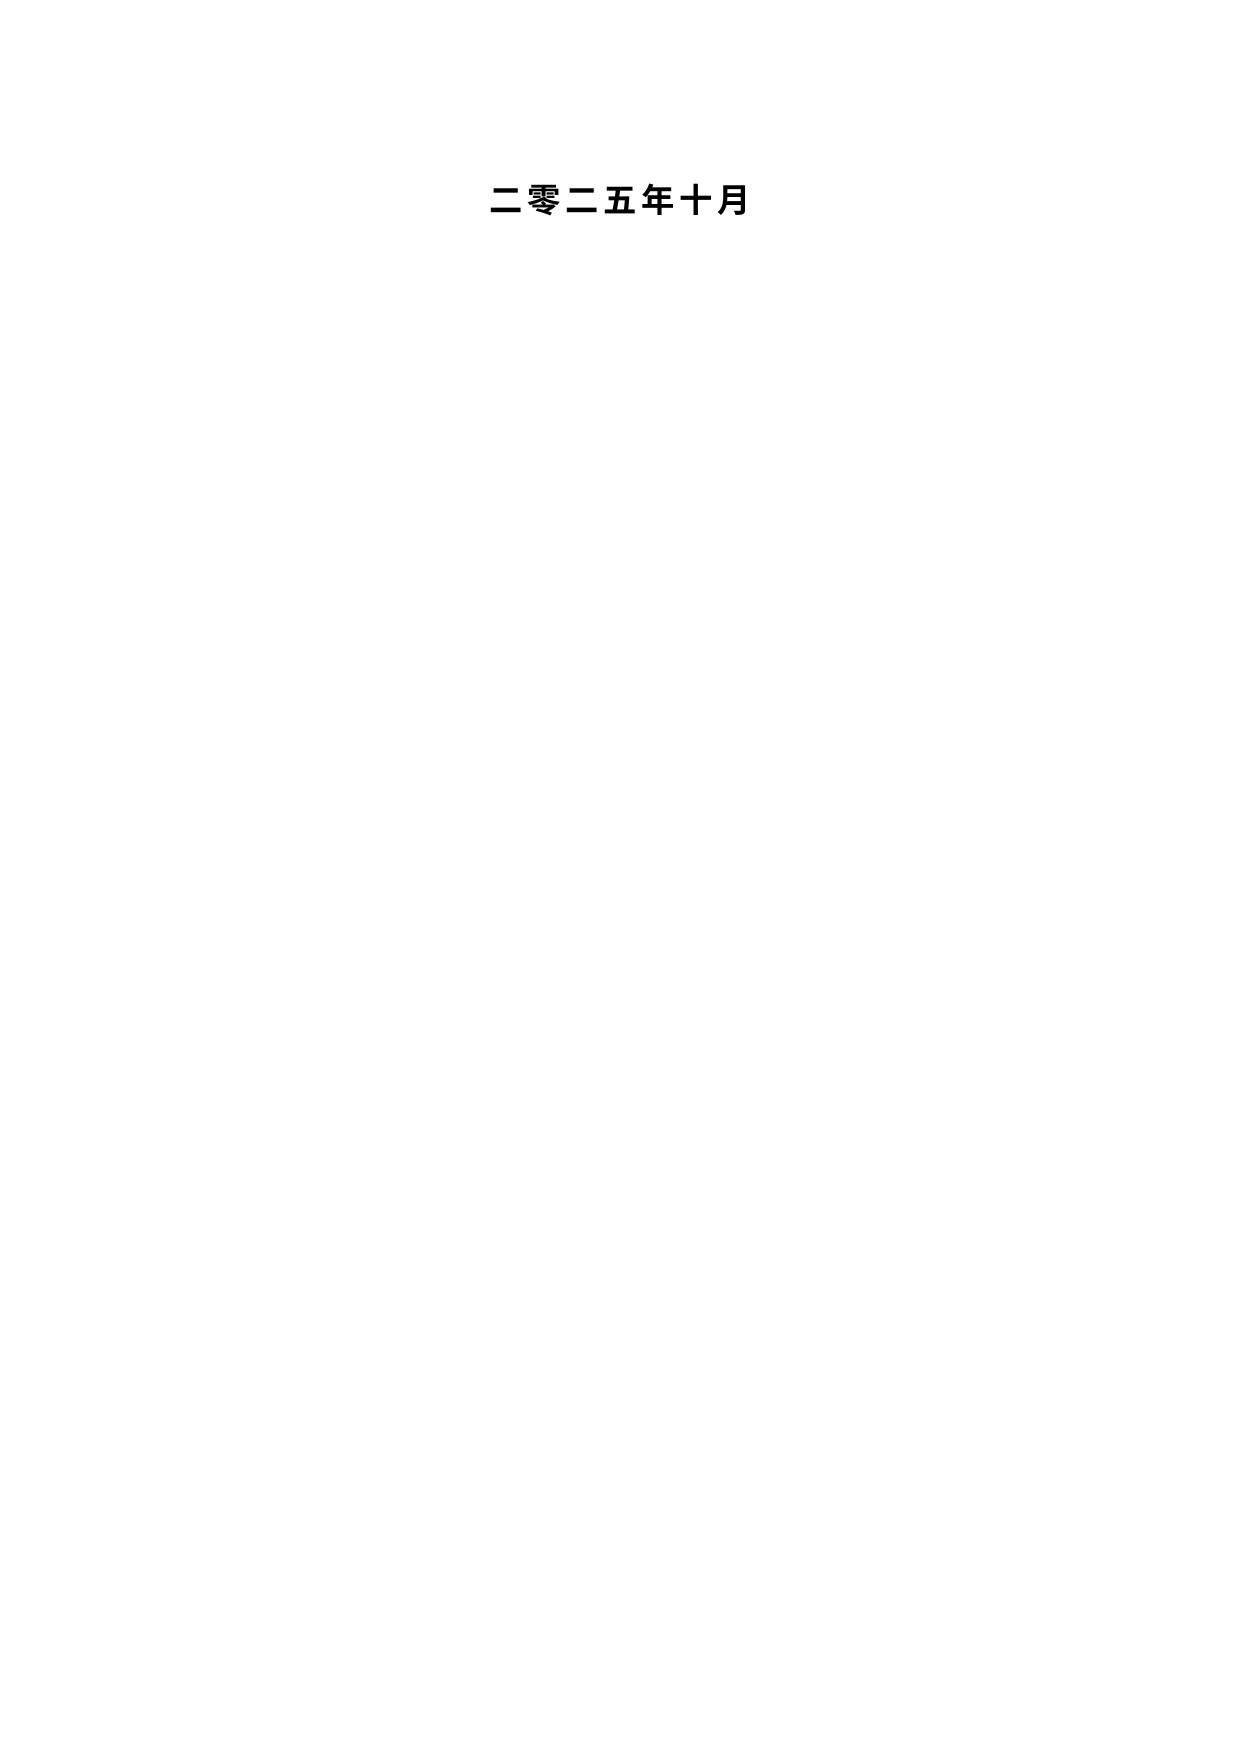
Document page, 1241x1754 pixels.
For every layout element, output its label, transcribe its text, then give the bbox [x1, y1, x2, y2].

text 二零二五年十月 [148, 164, 1093, 231]
